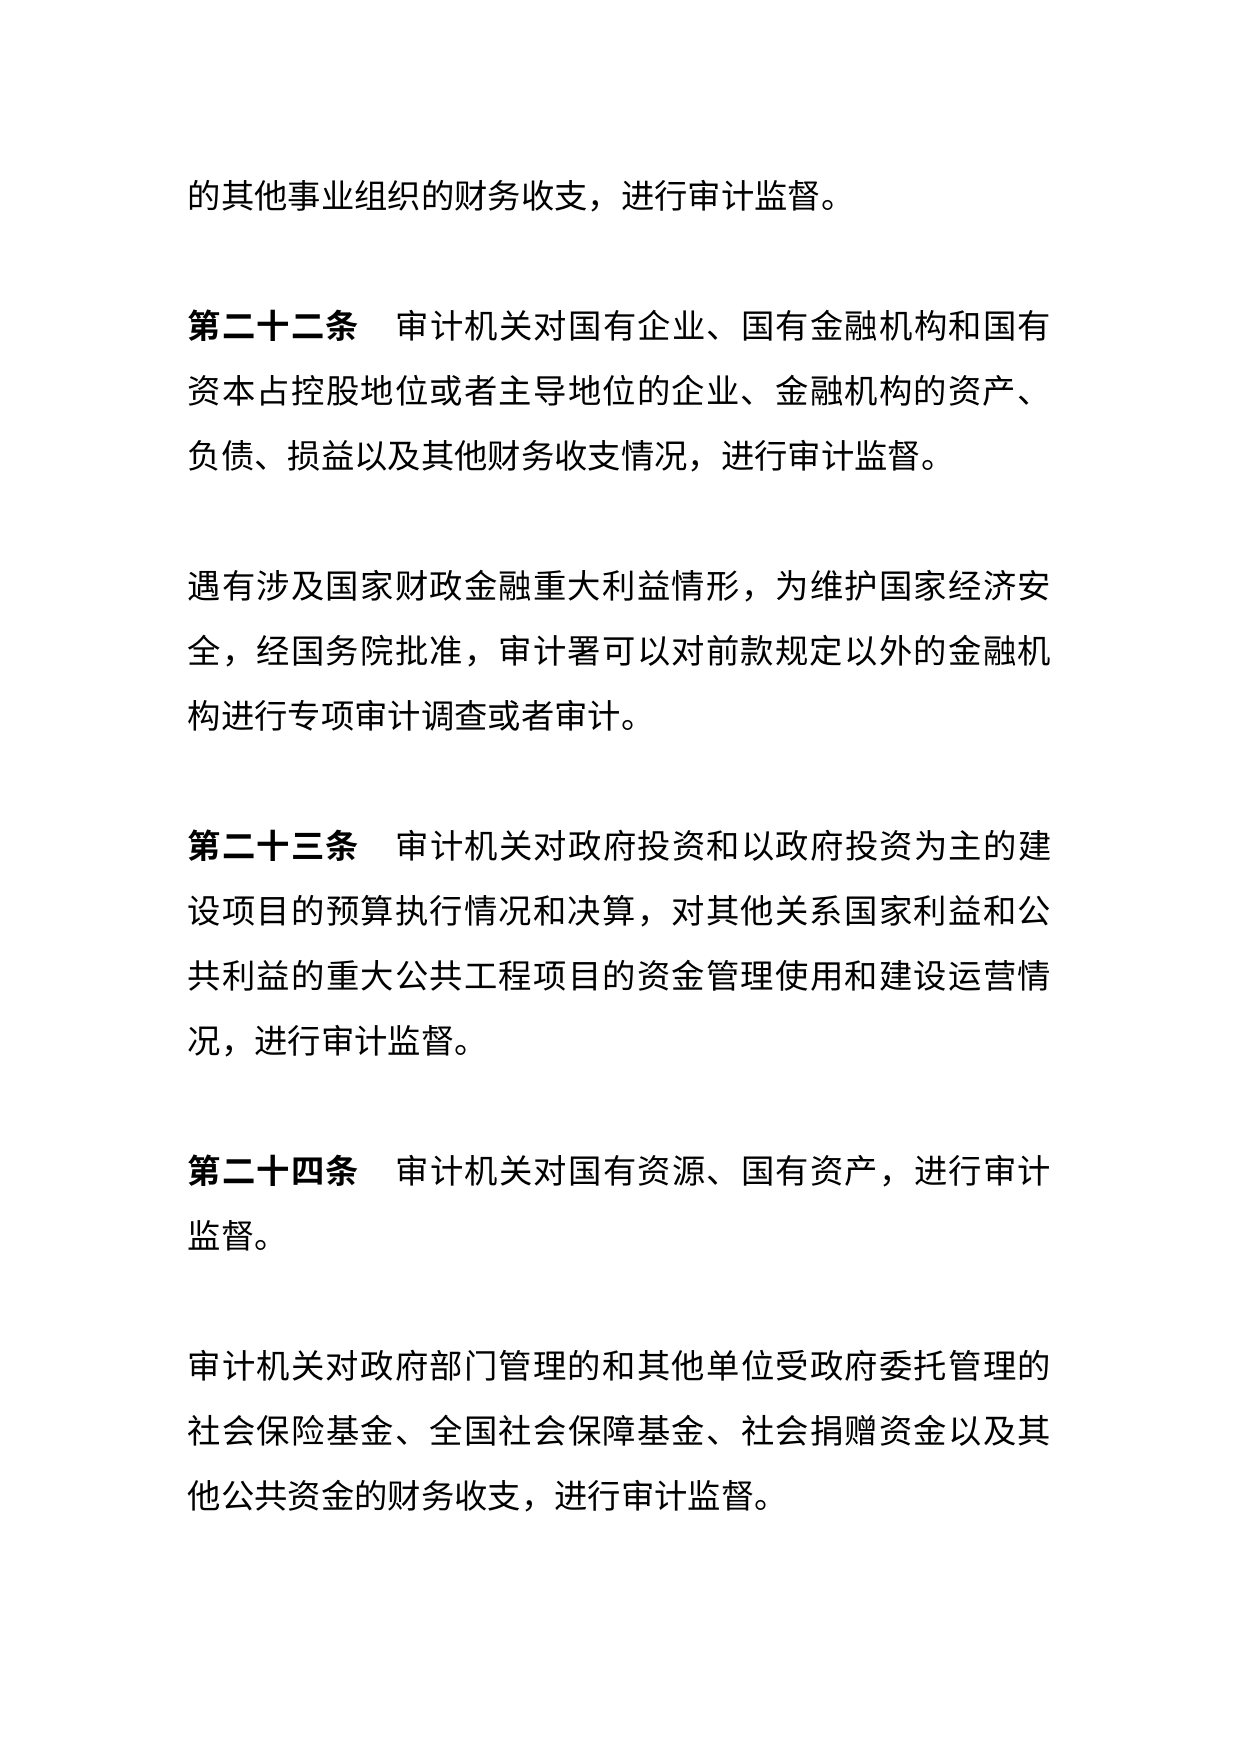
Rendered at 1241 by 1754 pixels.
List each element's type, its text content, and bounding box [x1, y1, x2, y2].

text 遇有涉及国家财政金融重大利益情形，为维护国家经济安全，经国务院批准，审计署可以对前款规定以外的金融机构进行专项审计调查或者审计。 [187, 552, 1053, 747]
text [187, 162, 1053, 227]
text 第二十二条 审计机关对国有企业、国有金融机构和国有资本占控股地位或者主导地位的企业、金融机构的资产、负债、损益以及其他财务收支情况，进行审计监督。 [187, 292, 1053, 487]
text 第二十四条 审计机关对国有资源、国有资产，进行审计监督。 [187, 1137, 1053, 1267]
text 第二十三条 审计机关对政府投资和以政府投资为主的建设项目的预算执行情况和决算，对其他关系国家利益和公共利益的重大公共工程项目的资金管理使用和建设运营情况，进行审计监督。 [187, 812, 1053, 1072]
text 审计机关对政府部门管理的和其他单位受政府委托管理的社会保险基金、全国社会保障基金、社会捐赠资金以及其他公共资金的财务收支，进行审计监督。 [187, 1332, 1053, 1527]
